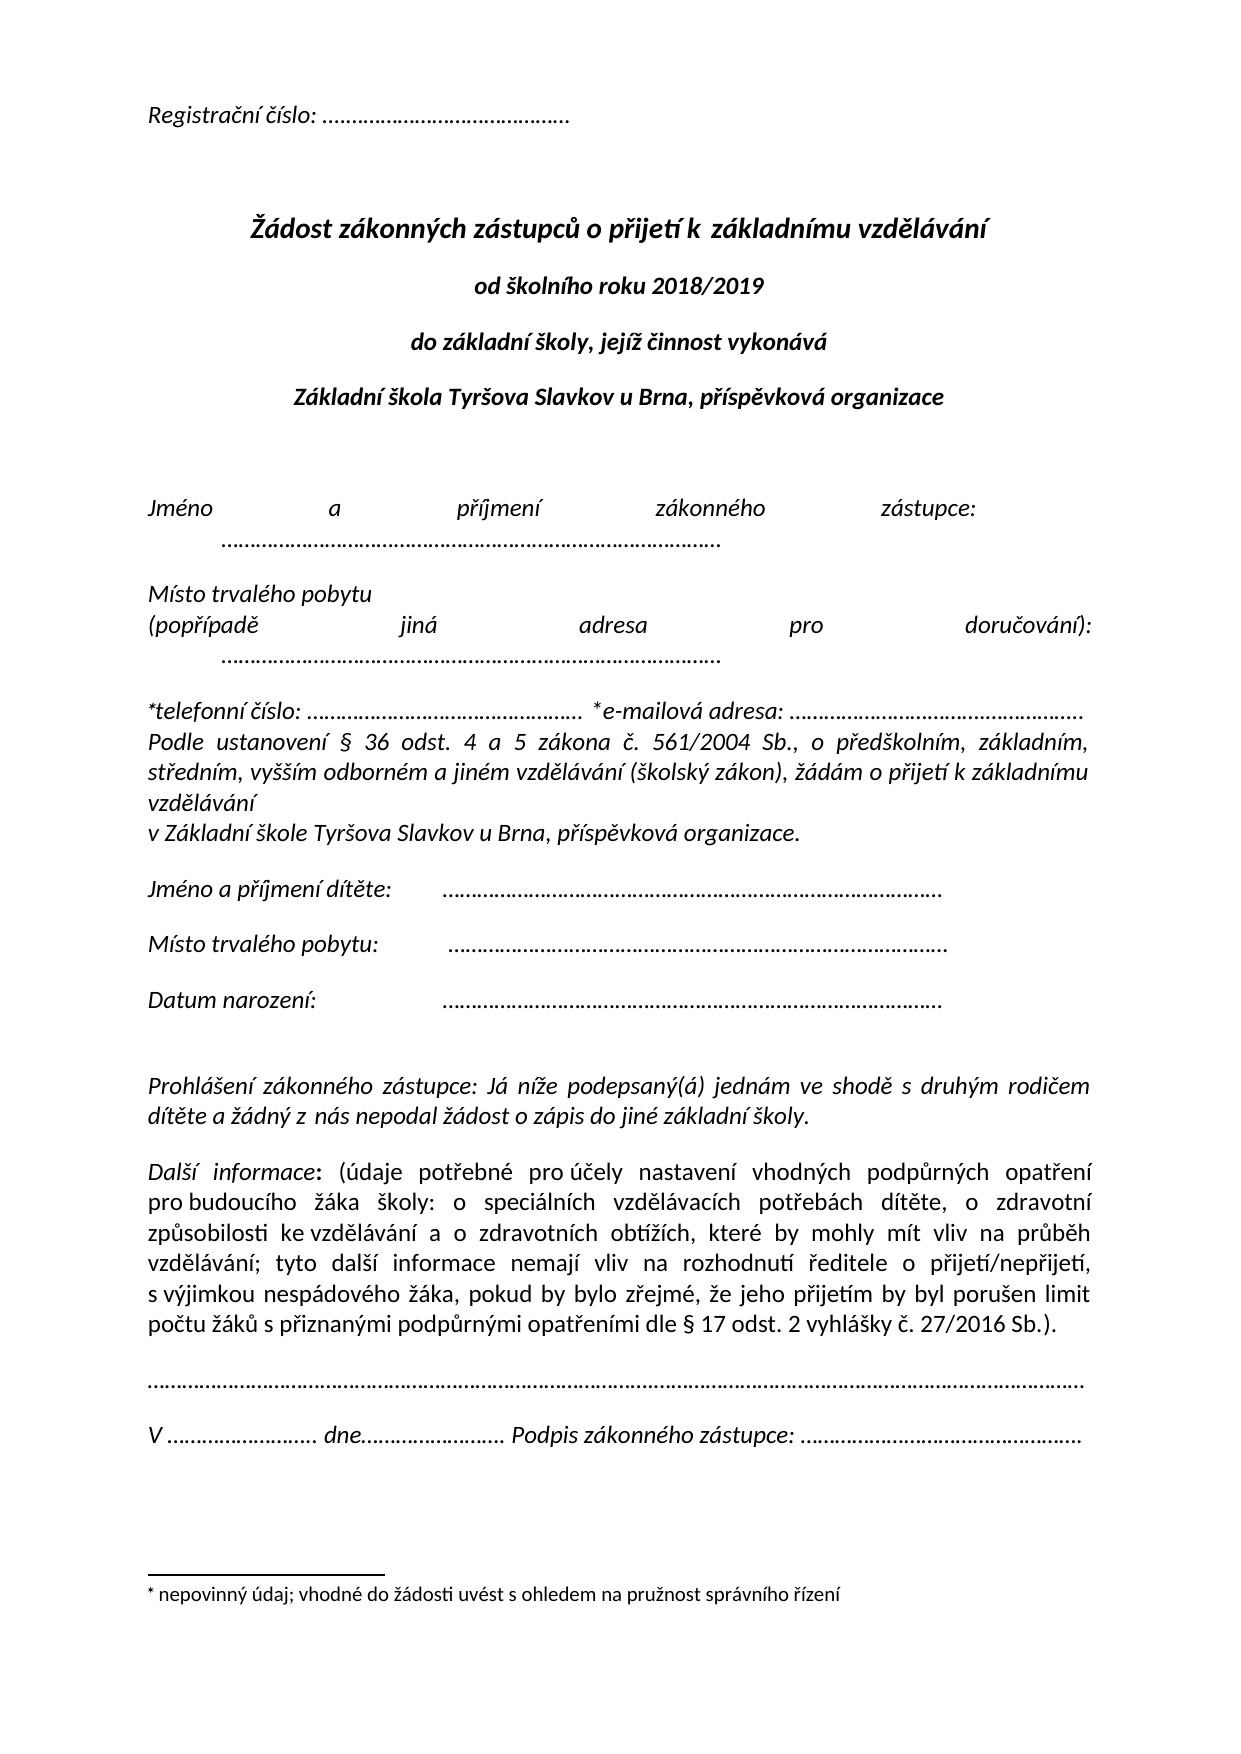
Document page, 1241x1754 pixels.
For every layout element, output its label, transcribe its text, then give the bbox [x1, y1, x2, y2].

text telefonní číslo: ………………………………………… *e-mailová adresa: …………………………….…………….. [148, 695, 1093, 726]
text Místo trvalého pobytu [148, 579, 1093, 609]
text Základní škola Tyršova Slavkov u Brna, příspěvková organizace [148, 382, 1093, 412]
text …………………………………………………………………………….………………………………………………………………… [148, 1364, 1093, 1394]
text Prohlášení zákonného zástupce: Já níže podepsaný(á) jednám ve shodě s druhým rodičem dítěte a žádný z nás nepodal žádost o zápis do jiné základní školy. [148, 1070, 1093, 1131]
text v Základní škole Tyršova Slavkov u Brna, příspěvková organizace. [148, 817, 1093, 848]
text Místo trvalého pobytu: …………………………………………………………………………… [148, 928, 1093, 959]
text V …………………….. dne……………………. Podpis zákonného zástupce: …………………………………………. [148, 1419, 1093, 1450]
text (popřípadě jiná adresa pro doručování): …………………………………………………………………………… [148, 609, 1093, 670]
text od školního roku 2018/2019 [148, 271, 1093, 301]
text Žádost zákonných zástupců o přijetí k základnímu vzdělávání [148, 210, 1093, 246]
text Jméno a příjmení zákonného zástupce: …………………………………………………………………………… [148, 493, 1093, 554]
text Další informace: (údaje potřebné pro účely nastavení vhodných podpůrných opatření pro budoucího žáka školy: o speciálních vzdělávacích potřebách dítěte, o zdravotní způsobilosti ke vzdělávání a o zdravotních obtížích, které by mohly mít vliv na průběh vzdělávání; tyto další informace nemají vliv na rozhodnutí ředitele o přijetí/nepřijetí, s výjimkou nespádového žáka, pokud by bylo zřejmé, že jeho přijetím by byl porušen limit počtu žáků s přiznanými podpůrnými opatřeními dle § 17 odst. 2 vyhlášky č. 27/2016 Sb.). [148, 1156, 1093, 1339]
text Podle ustanovení § 36 odst. 4 a 5 zákona č. 561/2004 Sb., o předškolním, základním, středním, vyšším odborném a jiném vzdělávání (školský zákon), žádám o přijetí k základnímu vzdělávání [148, 726, 1093, 817]
text do základní školy, jejíž činnost vykonává [148, 326, 1093, 357]
text Registrační číslo: ….………………………………… [148, 99, 1093, 129]
text Datum narození: …………………………………………………………………………… [148, 984, 1093, 1014]
text Jméno a příjmení dítěte: …………………………………………………………………………… [148, 873, 1093, 903]
